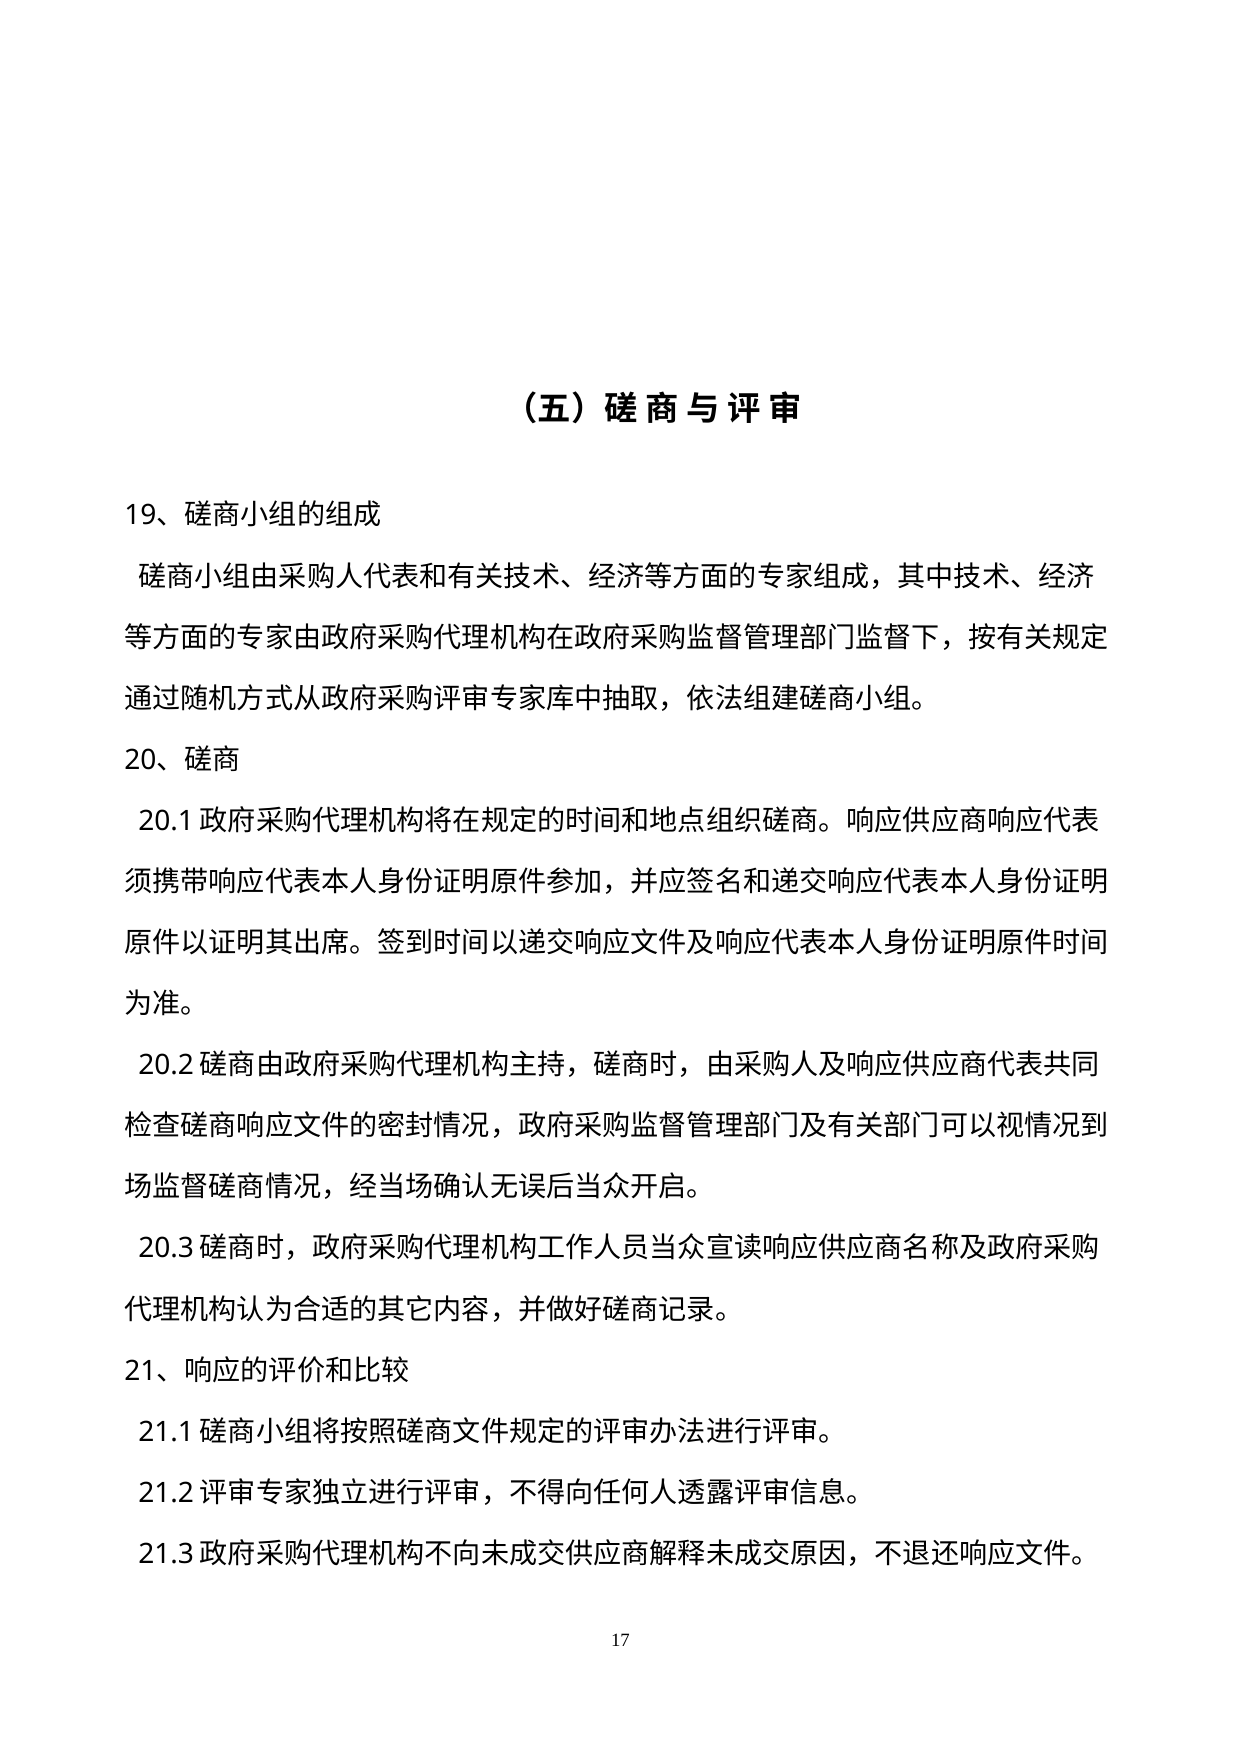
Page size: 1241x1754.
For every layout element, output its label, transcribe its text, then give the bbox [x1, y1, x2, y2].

text 21.2评审专家独立进行评审，不得向任何人透露评审信息。 [124, 1470, 1116, 1511]
text 19、磋商小组的组成 [124, 492, 1116, 533]
text 21.3政府采购代理机构不向未成交供应商解释未成交原因，不退还响应文件。 [124, 1531, 1116, 1572]
text 21、响应的评价和比较 [124, 1347, 1116, 1388]
text 21.1磋商小组将按照磋商文件规定的评审办法进行评审。 [124, 1409, 1116, 1449]
text 20.3磋商时，政府采购代理机构工作人员当众宣读响应供应商名称及政府采购代理机构认为合适的其它内容，并做好磋商记录。 [124, 1225, 1116, 1327]
subtitle （五）磋 商 与 评 审 [124, 382, 1116, 430]
text 20.2磋商由政府采购代理机构主持，磋商时，由采购人及响应供应商代表共同检查磋商响应文件的密封情况，政府采购监督管理部门及有关部门可以视情况到场监督磋商情况，经当场确认无误后当众开启。 [124, 1042, 1116, 1205]
text 20.1政府采购代理机构将在规定的时间和地点组织磋商。响应供应商响应代表须携带响应代表本人身份证明原件参加，并应签名和递交响应代表本人身份证明原件以证明其出席。签到时间以递交响应文件及响应代表本人身份证明原件时间为准。 [124, 798, 1116, 1022]
text 20、磋商 [124, 737, 1116, 777]
text 磋商小组由采购人代表和有关技术、经济等方面的专家组成，其中技术、经济等方面的专家由政府采购代理机构在政府采购监督管理部门监督下，按有关规定通过随机方式从政府采购评审专家库中抽取，依法组建磋商小组。 [124, 553, 1116, 716]
